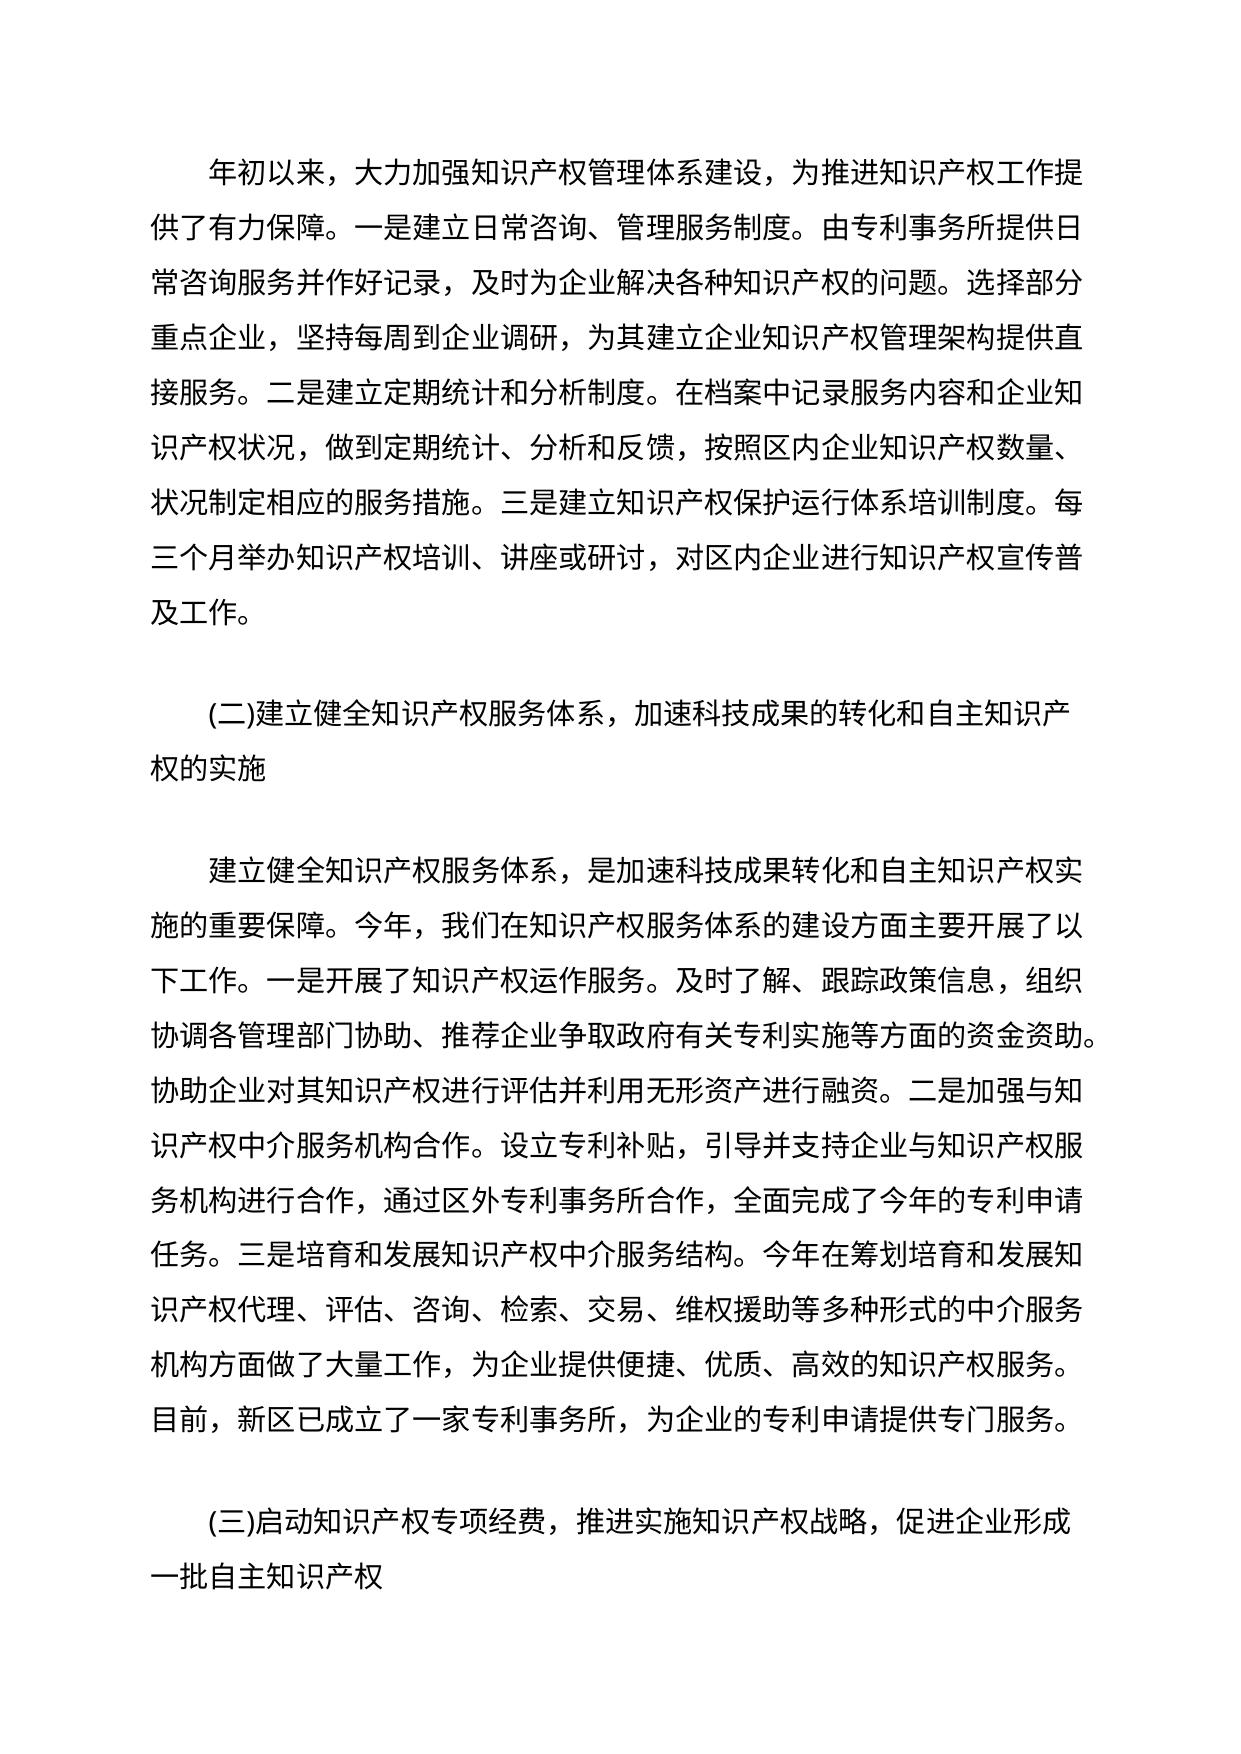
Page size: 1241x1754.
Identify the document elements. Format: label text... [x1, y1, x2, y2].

text (三)启动知识产权专项经费，推进实施知识产权战略，促进企业形成一批自主知识产权 [150, 1498, 1090, 1596]
text (二)建立健全知识产权服务体系，加速科技成果的转化和自主知识产权的实施 [150, 691, 1090, 788]
text 年初以来，大力加强知识产权管理体系建设，为推进知识产权工作提供了有力保障。一是建立日常咨询、管理服务制度。由专利事务所提供日常咨询服务并作好记录，及时为企业解决各种知识产权的问题。选择部分重点企业，坚持每周到企业调研，为其建立企业知识产权管理架构提供直接服务。二是建立定期统计和分析制度。在档案中记录服务内容和企业知识产权状况，做到定期统计、分析和反馈，按照区内企业知识产权数量、状况制定相应的服务措施。三是建立知识产权保护运行体系培训制度。每三个月举办知识产权培训、讲座或研讨，对区内企业进行知识产权宣传普及工作。 [150, 150, 1090, 631]
text 建立健全知识产权服务体系，是加速科技成果转化和自主知识产权实施的重要保障。今年，我们在知识产权服务体系的建设方面主要开展了以下工作。一是开展了知识产权运作服务。及时了解、跟踪政策信息，组织协调各管理部门协助、推荐企业争取政府有关专利实施等方面的资金资助。协助企业对其知识产权进行评估并利用无形资产进行融资。二是加强与知识产权中介服务机构合作。设立专利补贴，引导并支持企业与知识产权服务机构进行合作，通过区外专利事务所合作，全面完成了今年的专利申请任务。三是培育和发展知识产权中介服务结构。今年在筹划培育和发展知识产权代理、评估、咨询、检索、交易、维权援助等多种形式的中介服务机构方面做了大量工作，为企业提供便捷、优质、高效的知识产权服务。目前，新区已成立了一家专利事务所，为企业的专利申请提供专门服务。 [150, 848, 1090, 1439]
